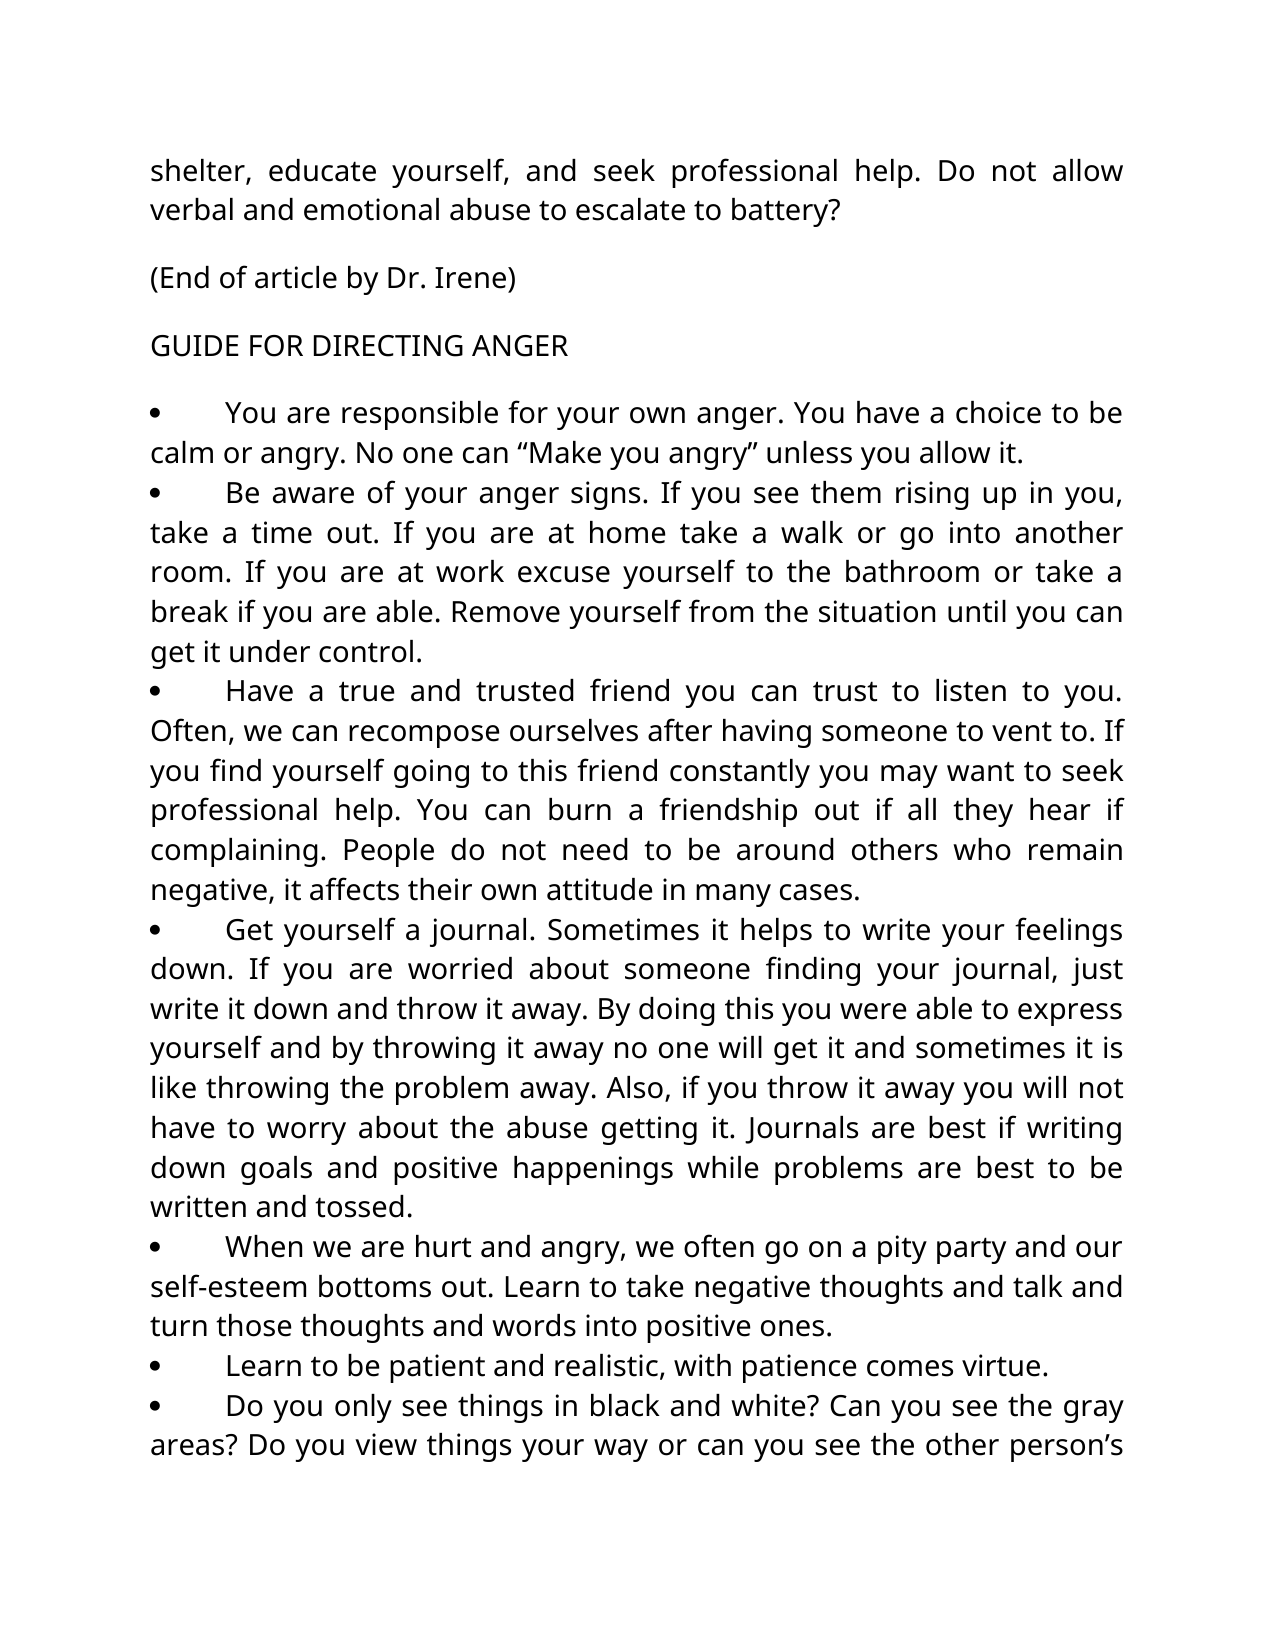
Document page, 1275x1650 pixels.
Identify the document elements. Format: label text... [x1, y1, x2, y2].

list Get yourself a journal. Sometimes it helps to write your feelings down. If you are worried about someone finding your journal, just write it down and throw it away. By doing this you were able to express yourself and by throwing it away no one will get it and sometimes it is like throwing the problem away. Also, if you throw it away you will not have to worry about the abuse getting it. Journals are best if writing down goals and positive happenings while problems are best to be written and tossed. [150, 909, 1125, 1226]
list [150, 1385, 1125, 1464]
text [150, 150, 1125, 229]
text GUIDE FOR DIRECTING ANGER [150, 325, 1125, 365]
list You are responsible for your own anger. You have a choice to be calm or angry. No one can “Make you angry” unless you allow it. [150, 393, 1125, 472]
list When we are hurt and angry, we often go on a pity party and our self-esteem bottoms out. Learn to take negative thoughts and talk and turn those thoughts and words into positive ones. [150, 1226, 1125, 1345]
list Be aware of your anger signs. If you see them rising up in you, take a time out. If you are at home take a walk or go into another room. If you are at work excuse yourself to the bathroom or take a break if you are able. Remove yourself from the situation until you can get it under control. [150, 472, 1125, 671]
list Learn to be patient and realistic, with patience comes virtue. [150, 1345, 1125, 1385]
text (End of article by Dr. Irene) [150, 257, 1125, 297]
list Have a true and trusted friend you can trust to listen to you. Often, we can recompose ourselves after having someone to vent to. If you find yourself going to this friend constantly you may want to seek professional help. You can burn a friendship out if all they hear if complaining. People do not need to be around others who remain negative, it affects their own attitude in many cases. [150, 671, 1125, 909]
